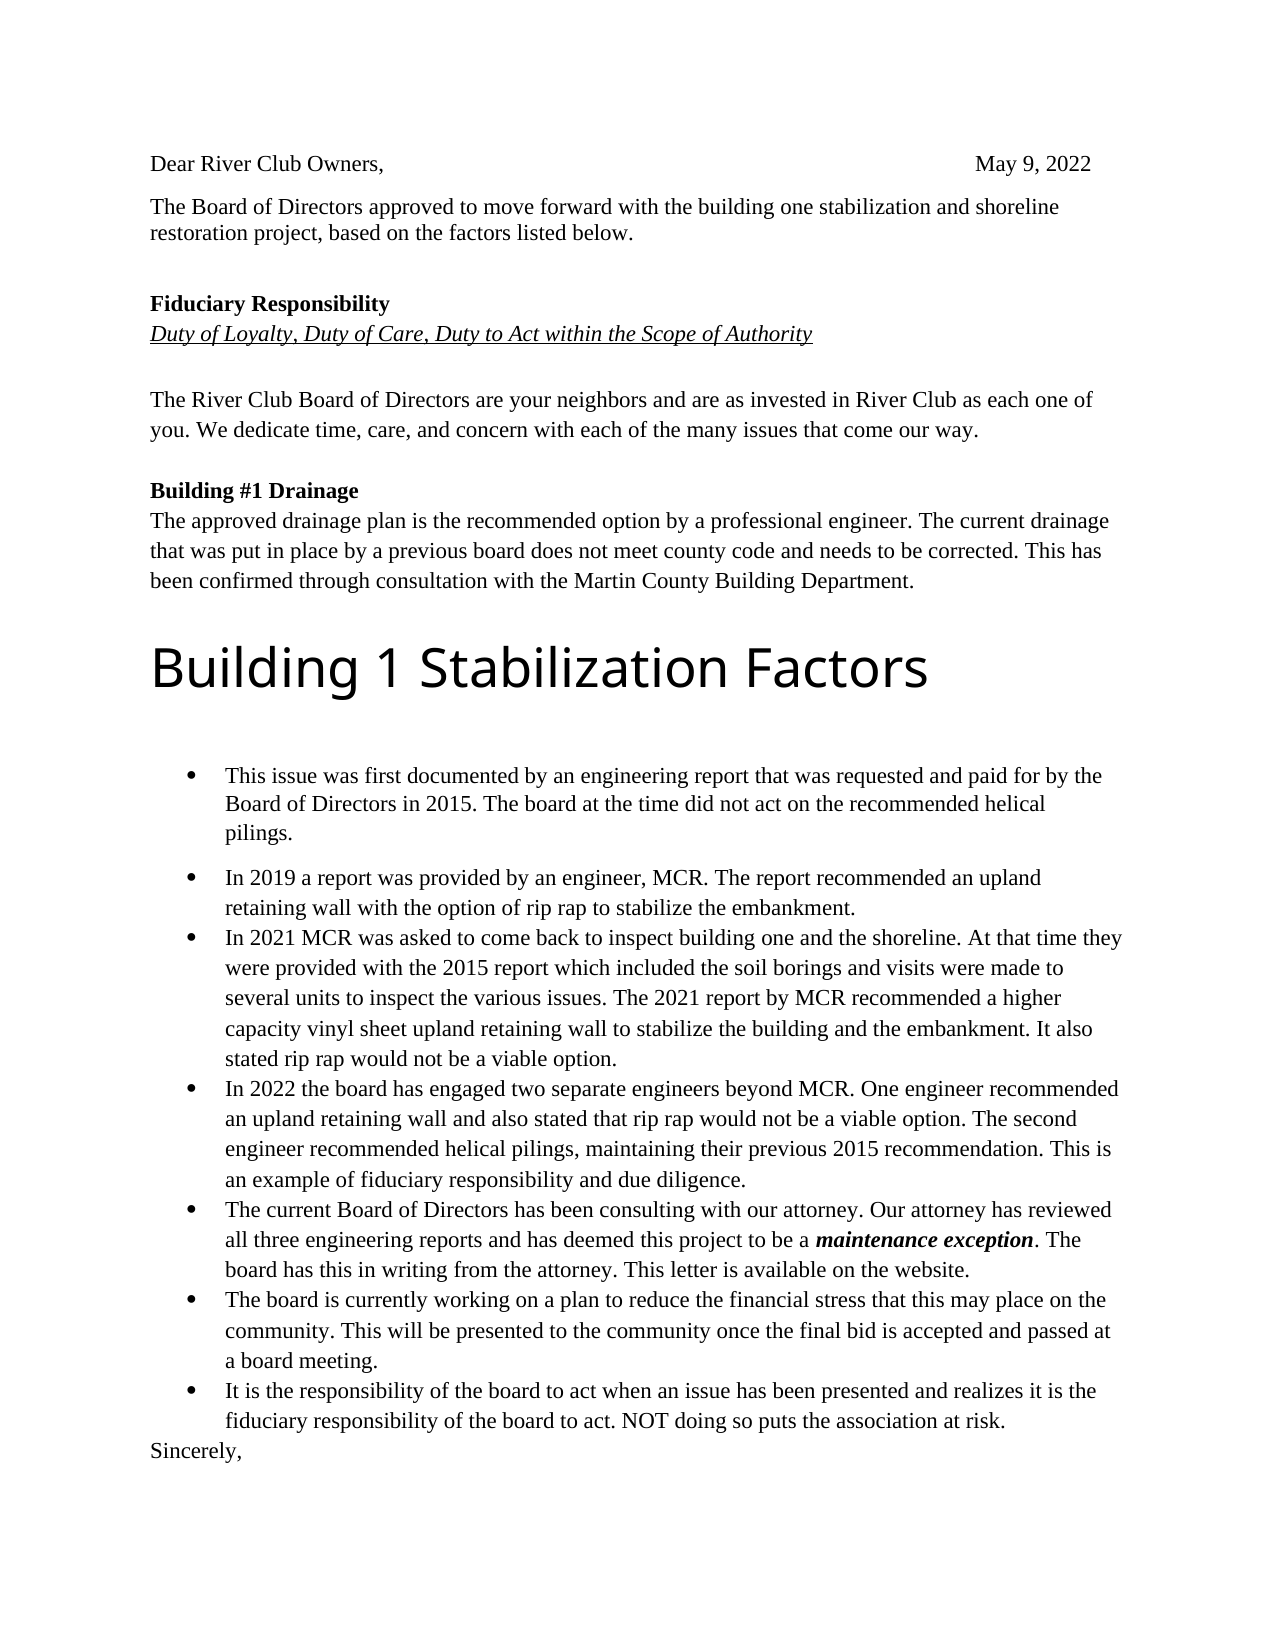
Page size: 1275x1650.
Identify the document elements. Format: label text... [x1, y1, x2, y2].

text Sincerely, [150, 1438, 1125, 1464]
title The River Club Board of Directors are your neighbors and are as invested in River Club as each one of you. We dedicate time, care, and concern with each of the many issues that come our way. [150, 386, 1125, 443]
title Fiduciary Responsibility [150, 290, 1125, 316]
title Building #1 Drainage [150, 477, 1125, 503]
subtitle In 2019 a report was provided by an engineer, MCR. The report recommended an upland retaining wall with the option of rip rap to stabilize the embankment. [187, 864, 1125, 920]
text Dear River Club Owners, May 9, 2022 [150, 150, 1125, 176]
text The Board of Directors approved to move forward with the building one stabilization and shoreline restoration project, based on the factors listed below. [150, 193, 1125, 246]
title The approved drainage plan is the recommended option by a professional engineer. The current drainage that was put in place by a previous board does not meet county code and needs to be corrected. This has been confirmed through consultation with the Martin County Building Department. [150, 507, 1125, 594]
list This issue was first documented by an engineering report that was requested and paid for by the Board of Directors in 2015. The board at the time did not act on the recommended helical pilings. [187, 762, 1125, 845]
subtitle It is the responsibility of the board to act when an issue has been presented and realizes it is the fiduciary responsibility of the board to act. NOT doing so puts the association at risk. [187, 1377, 1125, 1434]
subtitle In 2022 the board has engaged two separate engineers beyond MCR. One engineer recommended an upland retaining wall and also stated that rip rap would not be a viable option. The second engineer recommended helical pilings, maintaining their previous 2015 recommendation. This is an example of fiduciary responsibility and due diligence. [187, 1075, 1125, 1192]
subtitle The board is currently working on a plan to reduce the financial stress that this may place on the community. This will be presented to the community once the final bid is accepted and passed at a board meeting. [187, 1287, 1125, 1373]
subtitle The current Board of Directors has been consulting with our attorney. Our attorney has reviewed all three engineering reports and has deemed this project to be a maintenance exception. The board has this in writing from the attorney. This letter is available on the website. [187, 1196, 1125, 1283]
title Duty of Loyalty, Duty of Care, Duty to Act within the Scope of Authority [150, 320, 1125, 347]
subtitle In 2021 MCR was asked to come back to inspect building one and the shoreline. At that time they were provided with the 2015 report which included the soil borings and visits were made to several units to inspect the various issues. The 2021 report by MCR recommended a higher capacity vinyl sheet upland retaining wall to stabilize the building and the embankment. It also stated rip rap would not be a viable option. [187, 924, 1125, 1071]
